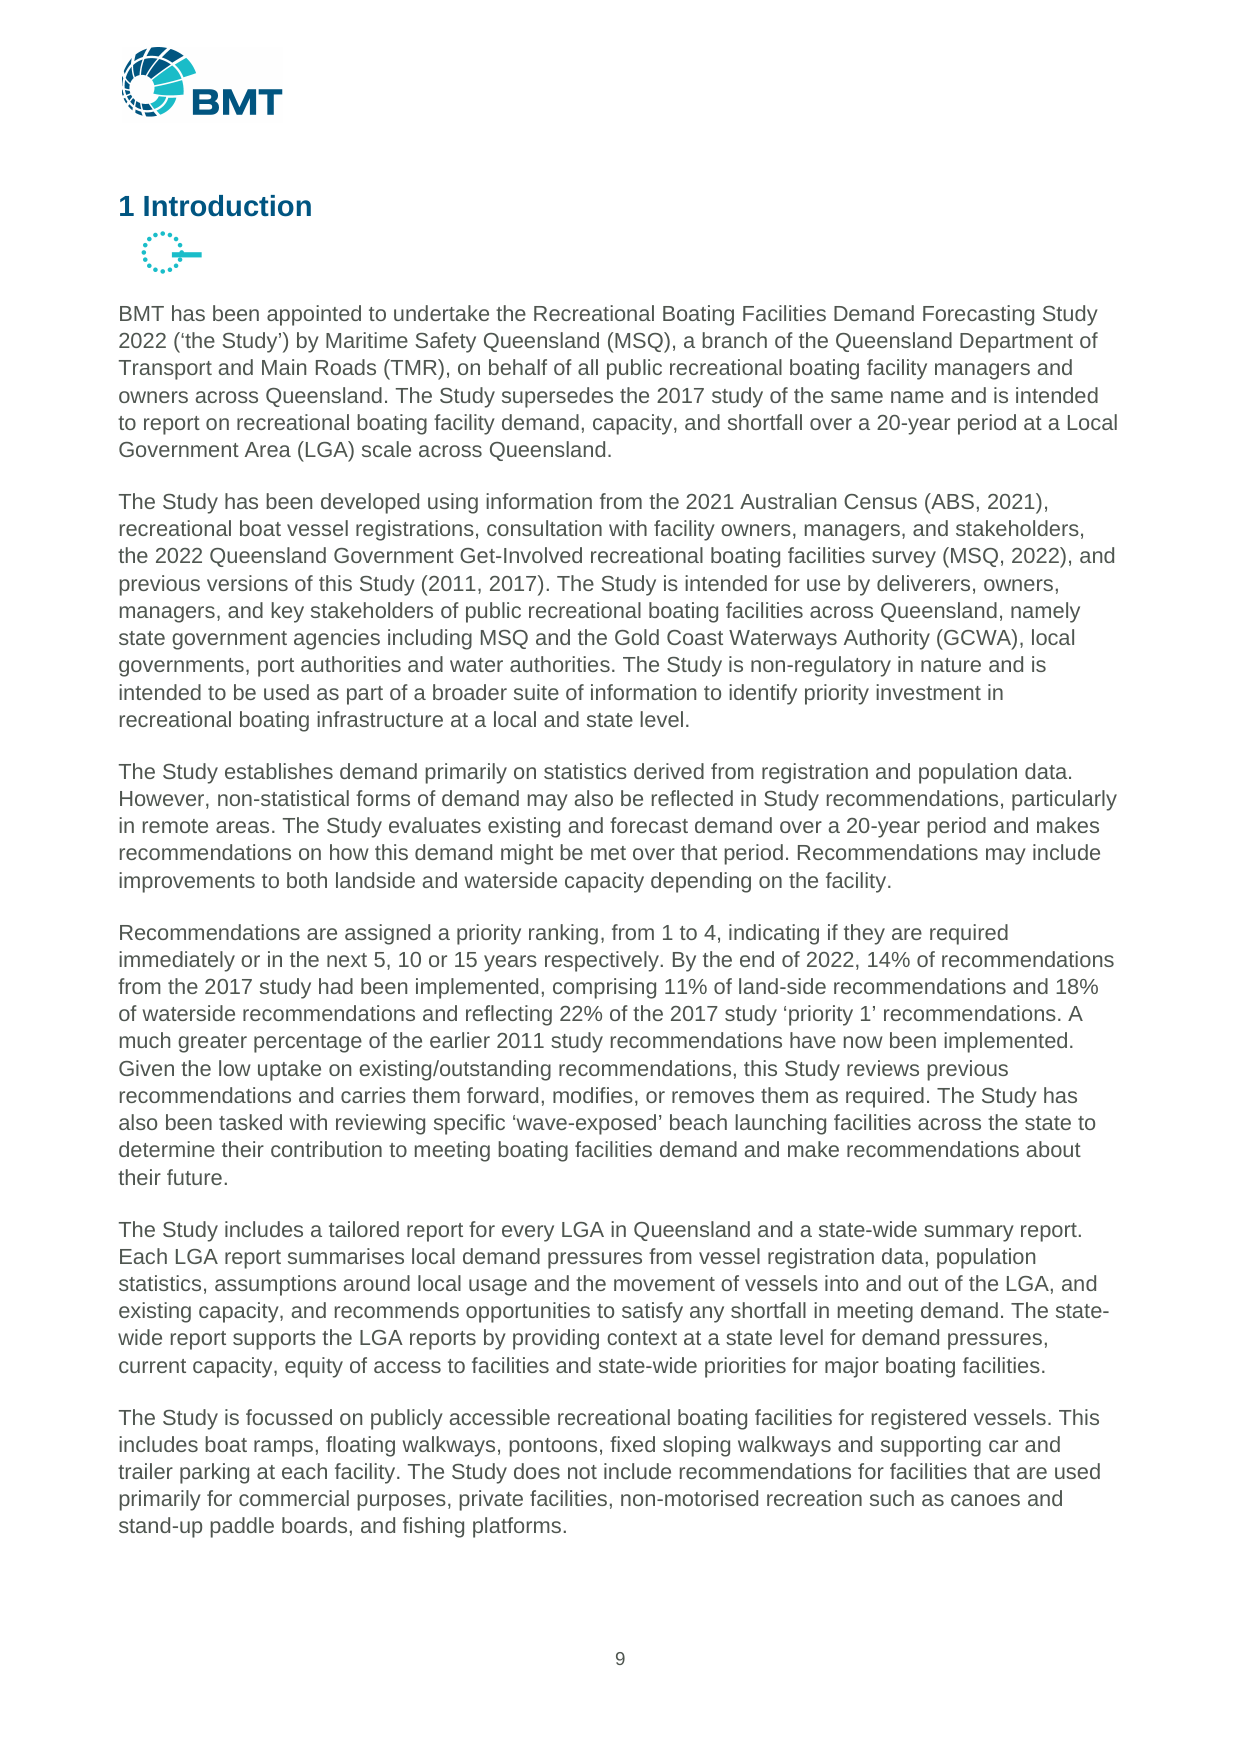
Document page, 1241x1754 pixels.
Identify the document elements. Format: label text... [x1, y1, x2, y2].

text The Study includes a tailored report for every LGA in Queensland and a state-wide summary report. Each LGA report summarises local demand pressures from vessel registration data, population statistics, assumptions around local usage and the movement of vessels into and out of the LGA, and existing capacity, and recommends opportunities to satisfy any shortfall in meeting demand. The state-wide report supports the LGA reports by providing context at a state level for demand pressures, current capacity, equity of access to facilities and state-wide priorities for major boating facilities. [118, 1217, 1122, 1378]
text The Study has been developed using information from the 2021 Australian Census (ABS, 2021), recreational boat vessel registrations, consultation with facility owners, managers, and stakeholders, the 2022 Queensland Government Get-Involved recreational boating facilities survey (MSQ, 2022), and previous versions of this Study (2011, 2017). The Study is intended for use by deliverers, owners, managers, and key stakeholders of public recreational boating facilities across Queensland, namely state government agencies including MSQ and the Gold Coast Waterways Authority (GCWA), local governments, port authorities and water authorities. The Study is non-regulatory in nature and is intended to be used as part of a broader suite of information to identify priority investment in recreational boating infrastructure at a local and state level. [118, 489, 1122, 732]
text Recommendations are assigned a priority ranking, from 1 to 4, indicating if they are required immediately or in the next 5, 10 or 15 years respectively. By the end of 2022, 14% of recommendations from the 2017 study had been implemented, comprising 11% of land-side recommendations and 18% of waterside recommendations and reflecting 22% of the 2017 study ‘priority 1’ recommendations. A much greater percentage of the earlier 2011 study recommendations have now been implemented. Given the low uptake on existing/outstanding recommendations, this Study reviews previous recommendations and carries them forward, modifies, or removes them as required. The Study has also been tasked with reviewing specific ‘wave-exposed’ beach launching facilities across the state to determine their contribution to meeting boating facilities demand and make recommendations about their future. [118, 920, 1122, 1189]
subtitle Introduction [118, 189, 1122, 222]
text BMT has been appointed to undertake the Recreational Boating Facilities Demand Forecasting Study 2022 (‘the Study’) by Maritime Safety Queensland (MSQ), a branch of the Queensland Department of Transport and Main Roads (TMR), on behalf of all public recreational boating facility managers and owners across Queensland. The Study supersedes the 2017 study of the same name and is intended to report on recreational boating facility demand, capacity, and shortfall over a 20-year period at a Local Government Area (LGA) scale across Queensland. [118, 301, 1122, 462]
text The Study is focussed on publicly accessible recreational boating facilities for registered vessels. This includes boat ramps, floating walkways, pontoons, fixed sloping walkways and supporting car and trailer parking at each facility. The Study does not include recommendations for facilities that are used primarily for commercial purposes, private facilities, non-motorised recreation such as canoes and stand-up paddle boards, and fishing platforms. [118, 1405, 1122, 1539]
picture [122, 47, 283, 123]
text The Study establishes demand primarily on statistics derived from registration and population data. However, non-statistical forms of demand may also be reflected in Study recommendations, particularly in remote areas. The Study evaluates existing and forecast demand over a 20-year period and makes recommendations on how this demand might be met over that period. Recommendations may include improvements to both landside and waterside capacity depending on the facility. [118, 759, 1122, 893]
